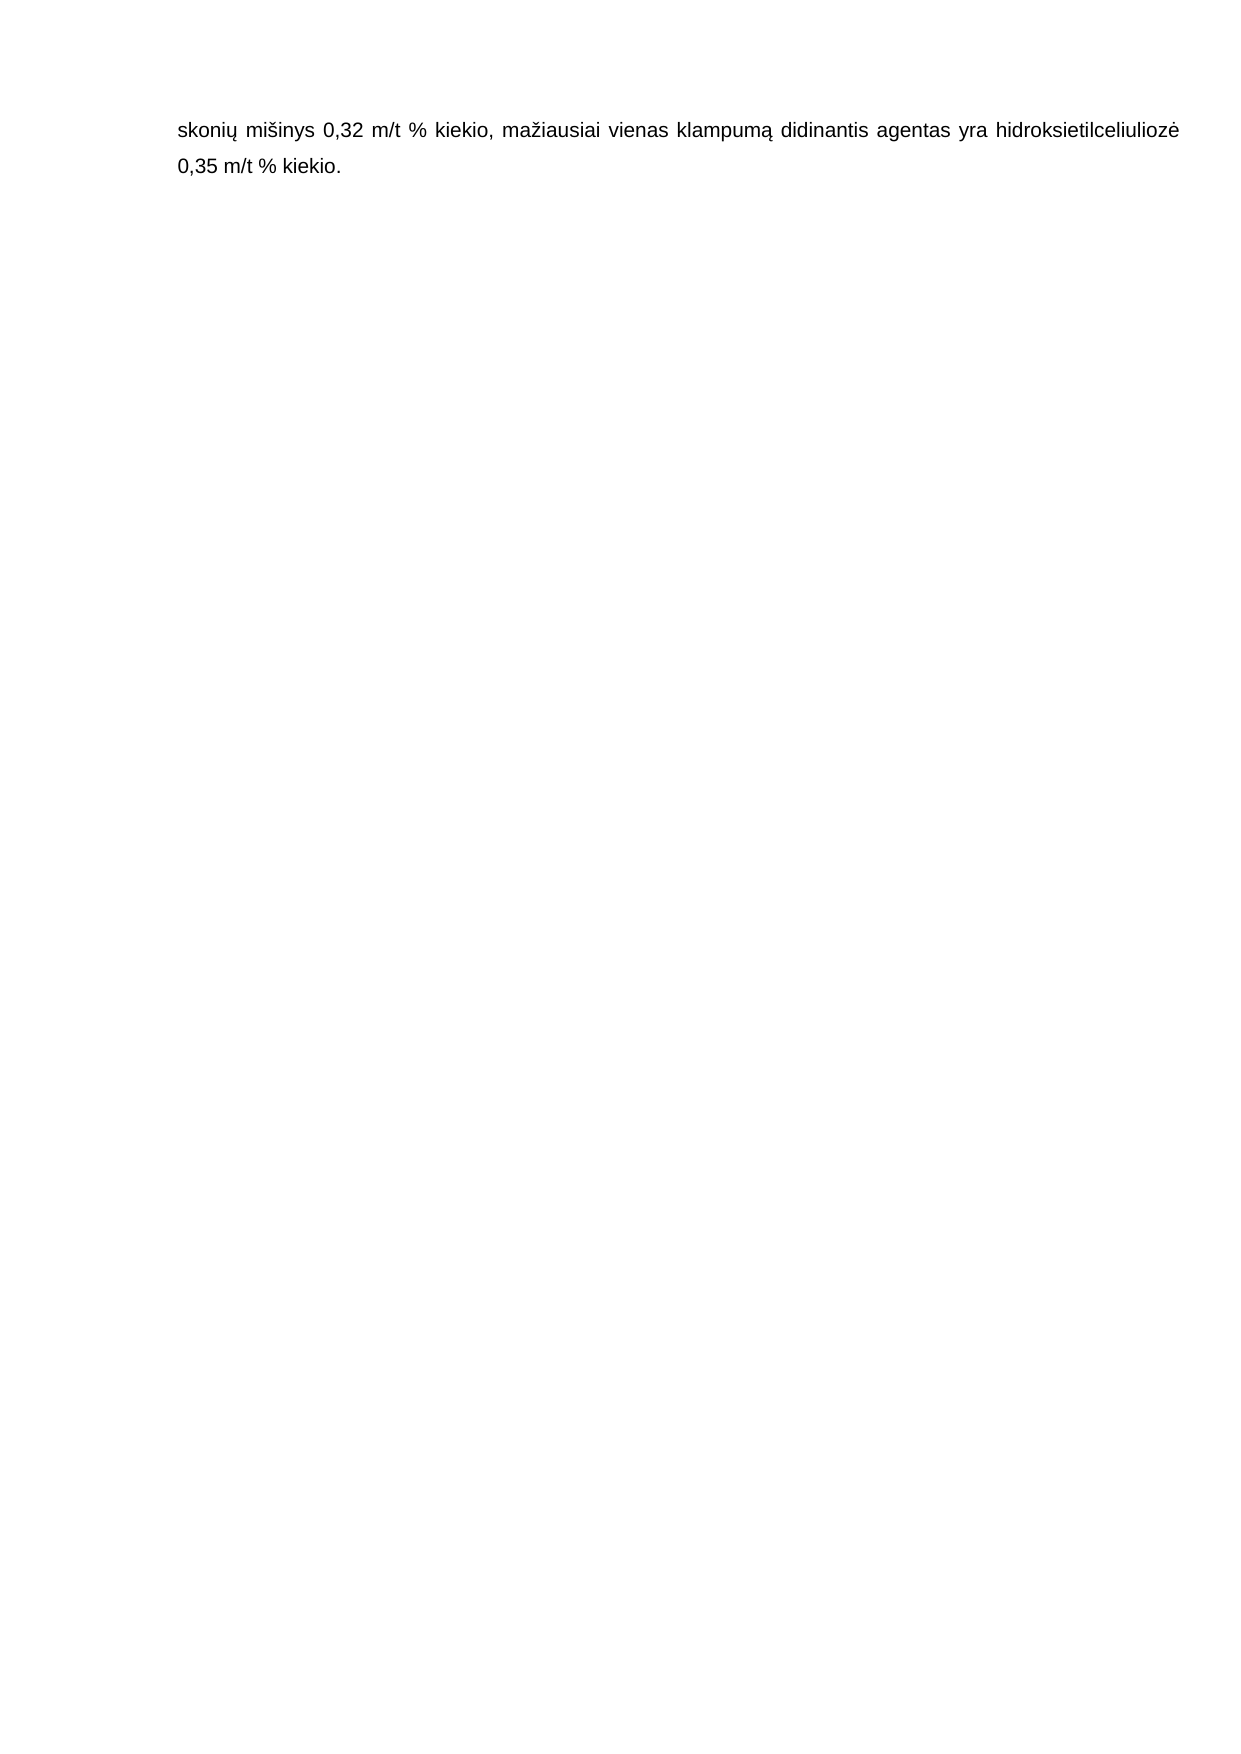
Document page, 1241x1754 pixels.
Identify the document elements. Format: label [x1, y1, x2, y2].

text [177, 118, 1181, 178]
